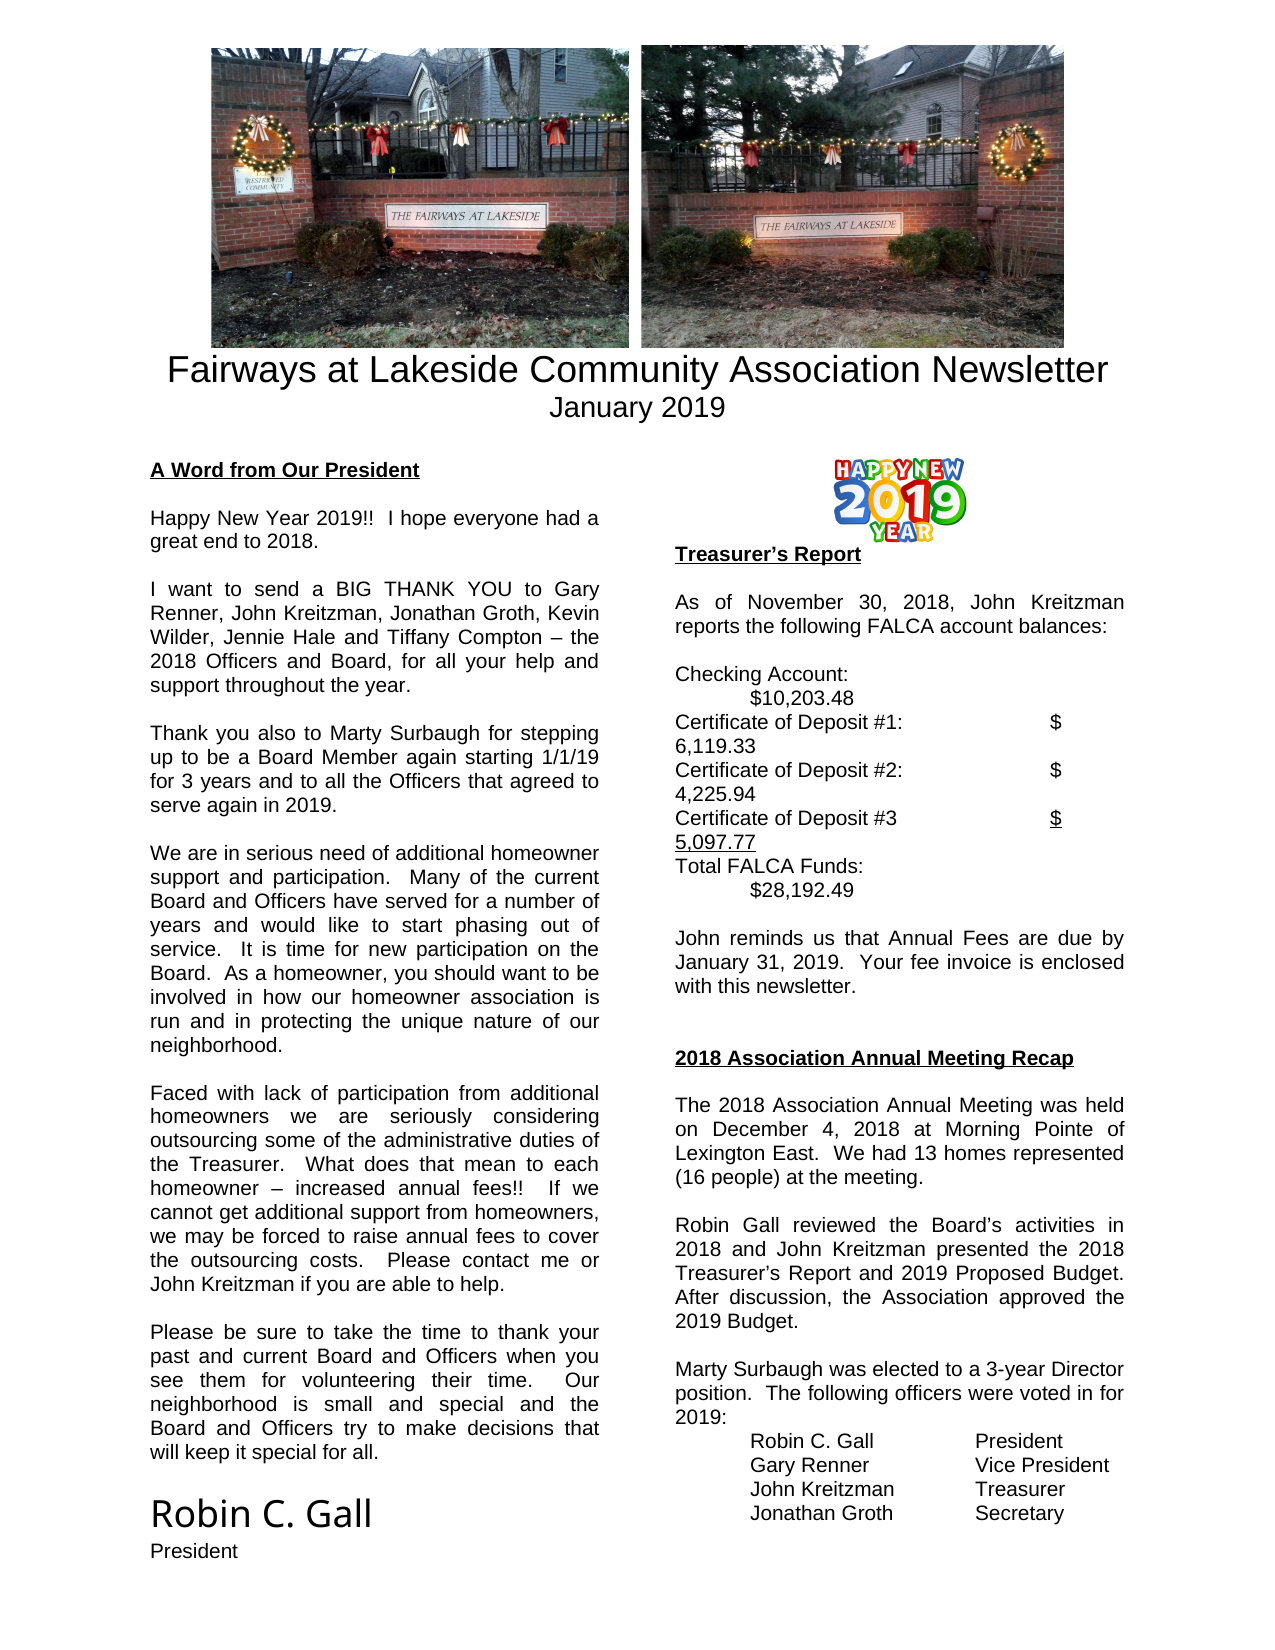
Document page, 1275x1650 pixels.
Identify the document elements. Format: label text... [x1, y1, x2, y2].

text Thank you also to Marty Surbaugh for stepping up to be a Board Member again starting 1/1/19 for 3 years and to all the Officers that agreed to serve again in 2019. [150, 721, 600, 817]
text I want to send a BIG THANK YOU to Gary Renner, John Kreitzman, Jonathan Groth, Kevin Wilder, Jennie Hale and Tiffany Compton – the 2018 Officers and Board, for all your help and support throughout the year. [150, 577, 600, 697]
text Please be sure to take the time to thank your past and current Board and Officers when you see them for volunteering their time. Our neighborhood is small and special and the Board and Officers try to make decisions that will keep it special for all. [150, 1320, 600, 1464]
text Robin C. Gall President [675, 1429, 1125, 1453]
text Certificate of Deposit #3 $ 5,097.77 [675, 806, 1125, 854]
text Robin Gall reviewed the Board’s activities in 2018 and John Kreitzman presented the 2018 Treasurer’s Report and 2019 Proposed Budget. After discussion, the Association approved the 2019 Budget. [675, 1213, 1125, 1333]
text A Word from Our President [150, 457, 600, 481]
text As of November 30, 2018, John Kreitzman reports the following FALCA account balances: [675, 590, 1125, 638]
text 2018 Association Annual Meeting Recap [675, 1045, 1125, 1069]
text Happy New Year 2019!! I hope everyone had a great end to 2018. [150, 505, 600, 553]
text Fairways at Community Association Newsletter [150, 347, 1125, 390]
text Robin C. Gall [150, 1488, 600, 1539]
text Jonathan Groth Secretary [675, 1501, 1125, 1524]
picture [833, 457, 967, 543]
text Gary Renner Vice President [675, 1453, 1125, 1477]
text Treasurer’s Report [675, 542, 1125, 566]
picture [641, 45, 1064, 348]
text We are in serious need of additional homeowner support and participation. Many of the current Board and Officers have served for a number of years and would like to start phasing out of service. It is time for new participation on the Board. As a homeowner, you should want to be involved in how our homeowner association is run and in protecting the unique nature of our neighborhood. [150, 841, 600, 1056]
text President [150, 1539, 600, 1563]
text Marty Surbaugh was elected to a 3-year Director position. The following officers were voted in for 2019: [675, 1357, 1125, 1429]
text John reminds us that Annual Fees are due by January 31, 2019. Your fee invoice is enclosed with this newsletter. [675, 926, 1125, 997]
text Certificate of Deposit #2: $ 4,225.94 [675, 758, 1125, 806]
text John Kreitzman Treasurer [675, 1477, 1125, 1501]
text Checking Account: $10,203.48 [675, 662, 1125, 710]
text Certificate of Deposit #1: $ 6,119.33 [675, 710, 1125, 758]
text The 2018 Association Annual Meeting was held on December 4, 2018 at Morning Pointe of Lexington East. We had 13 homes represented (16 people) at the meeting. [675, 1093, 1125, 1189]
text January 2019 [150, 390, 1125, 424]
text Faced with lack of participation from additional homeowners we are seriously considering outsourcing some of the administrative duties of the Treasurer. What does that mean to each homeowner – increased annual fees!! If we cannot get additional support from homeowners, we may be forced to raise annual fees to cover the outsourcing costs. Please contact me or John Kreitzman if you are able to help. [150, 1080, 600, 1296]
picture [211, 48, 629, 348]
text Total FALCA Funds: $28,192.49 [675, 854, 1125, 902]
